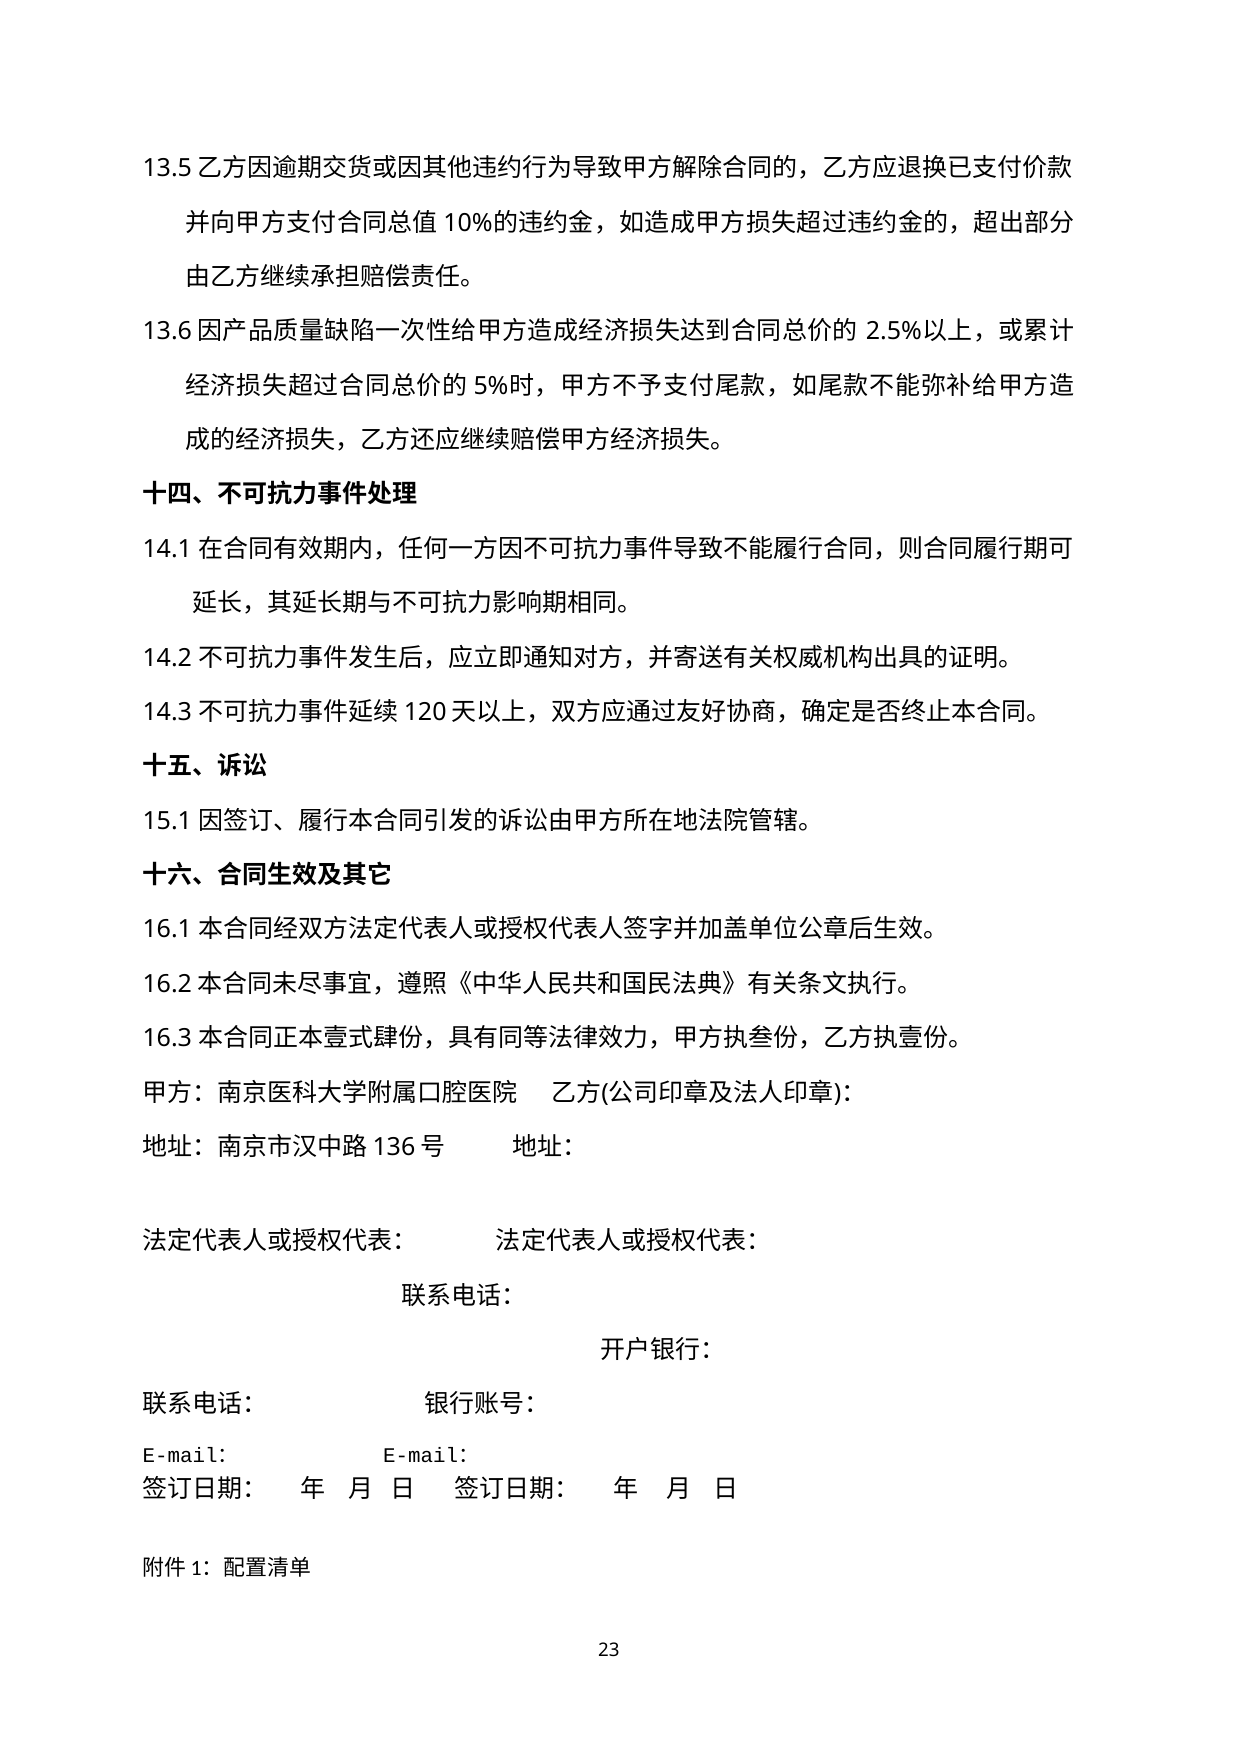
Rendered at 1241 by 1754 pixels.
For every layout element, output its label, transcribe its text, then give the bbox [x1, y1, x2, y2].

text 13.6因产品质量缺陷一次性给甲方造成经济损失达到合同总价的2.5%以上，或累计经济损失超过合同总价的5%时，甲方不予支付尾款，如尾款不能弥补给甲方造成的经济损失，乙方还应继续赔偿甲方经济损失。 [142, 311, 1075, 456]
text 16.3 本合同正本壹式肆份，具有同等法律效力，甲方执叁份，乙方执壹份。 [142, 1018, 1075, 1054]
text 十五、诉讼 [142, 746, 1075, 782]
text 16.1 本合同经双方法定代表人或授权代表人签字并加盖单位公章后生效。 [142, 909, 1075, 945]
text 13.5乙方因逾期交货或因其他违约行为导致甲方解除合同的，乙方应退换已支付价款并向甲方支付合同总值10%的违约金，如造成甲方损失超过违约金的，超出部分由乙方继续承担赔偿责任。 [142, 148, 1075, 293]
text 地址：南京市汉中路136号 地址： [142, 1126, 1075, 1163]
text 甲方：南京医科大学附属口腔医院 乙方(公司印章及法人印章)： [142, 1072, 1075, 1108]
text E-mail： E-mail： [142, 1438, 1075, 1469]
text 十四、不可抗力事件处理 [142, 474, 1075, 510]
text 开户银行： [142, 1329, 1075, 1366]
text 15.1 因签订、履行本合同引发的诉讼由甲方所在地法院管辖。 [142, 800, 1075, 836]
text 14.3 不可抗力事件延续120天以上，双方应通过友好协商，确定是否终止本合同。 [142, 691, 1075, 728]
text 联系电话： 银行账号： [142, 1384, 1075, 1420]
text 联系电话： [142, 1275, 1075, 1311]
text 法定代表人或授权代表： 法定代表人或授权代表： [142, 1221, 1075, 1257]
text 十六、合同生效及其它 [142, 854, 1075, 891]
text 14.1 在合同有效期内，任何一方因不可抗力事件导致不能履行合同，则合同履行期可延长，其延长期与不可抗力影响期相同。 [142, 528, 1075, 619]
text 16.2本合同未尽事宜，遵照《中华人民共和国民法典》有关条文执行。 [142, 963, 1075, 999]
text 签订日期： 年 月 日 签订日期： 年 月 日 [142, 1469, 1075, 1505]
text 14.2 不可抗力事件发生后，应立即通知对方，并寄送有关权威机构出具的证明。 [142, 637, 1075, 673]
text 附件1：配置清单 [142, 1550, 1075, 1581]
